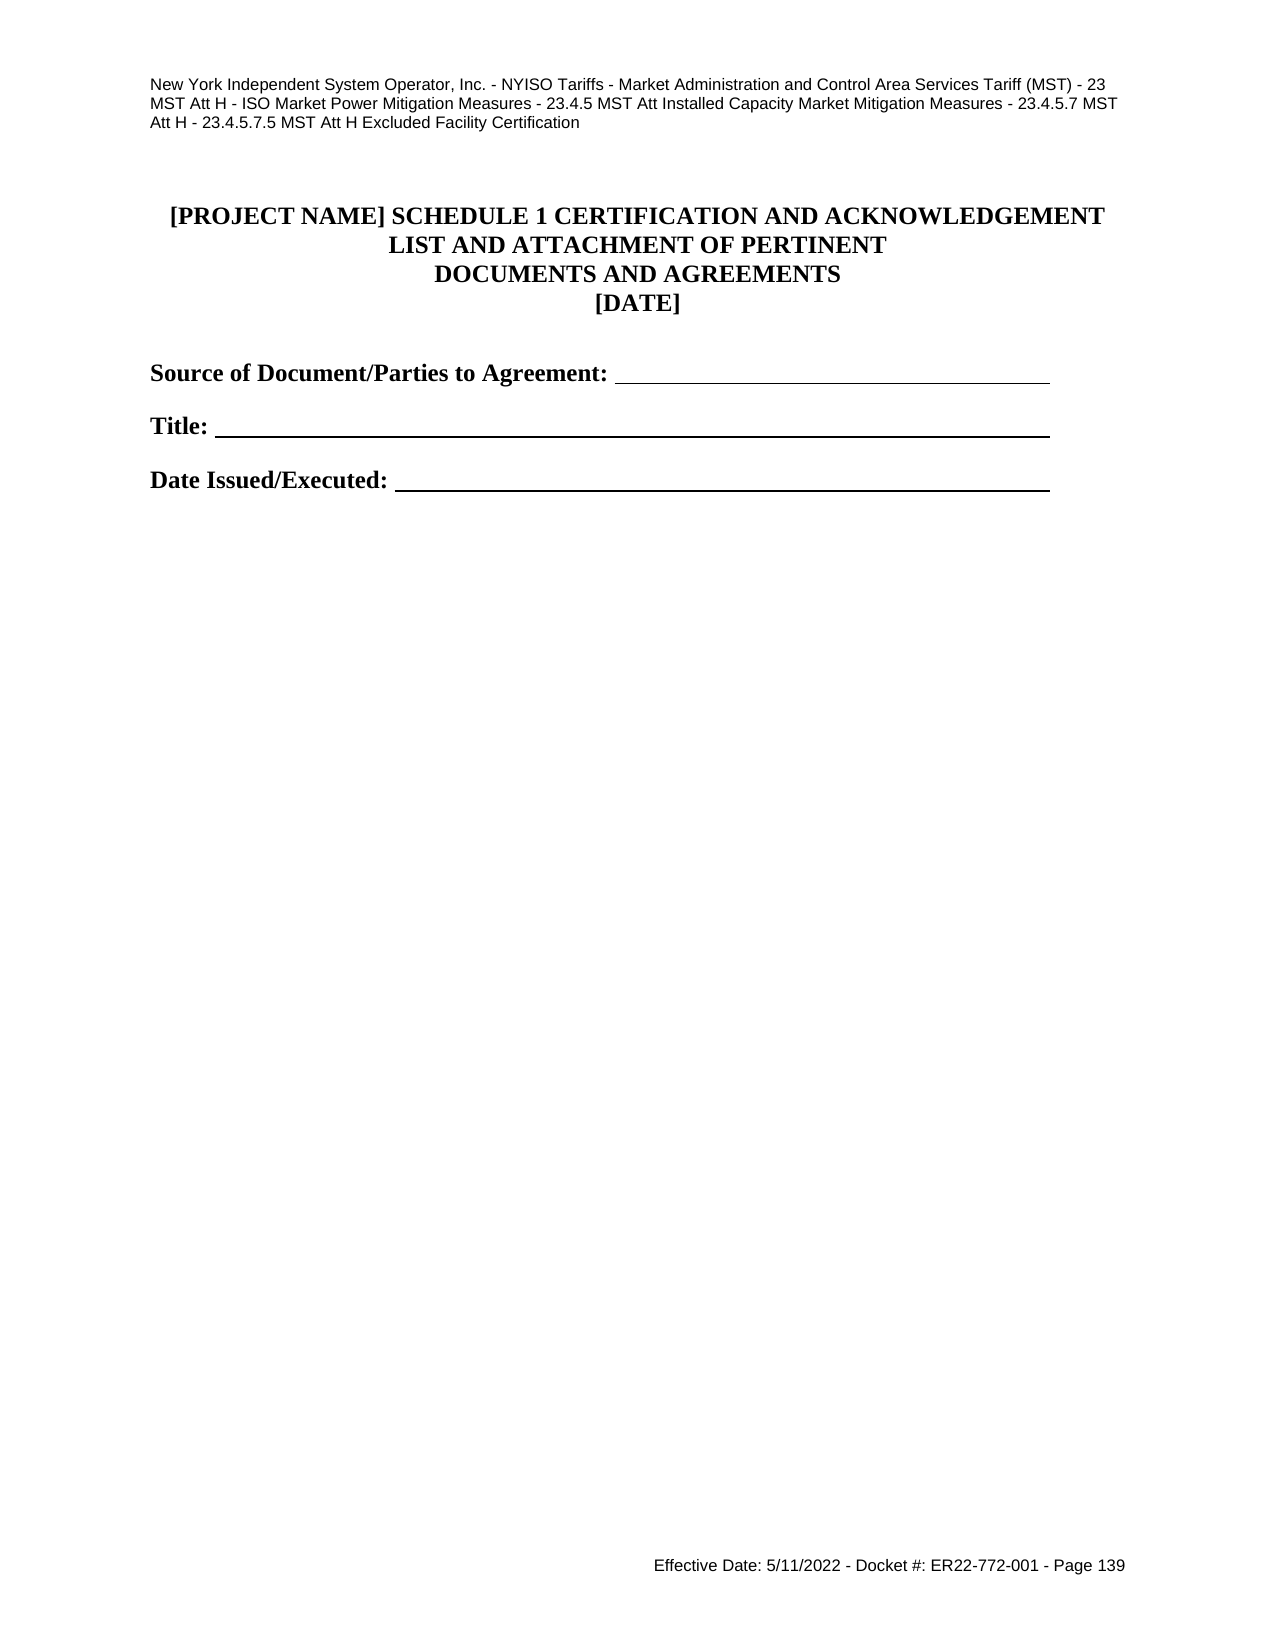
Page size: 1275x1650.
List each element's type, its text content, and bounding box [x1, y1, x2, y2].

text Title: [150, 411, 1125, 440]
text [PROJECT NAME] SCHEDULE 1 CERTIFICATION AND ACKNOWLEDGEMENT [150, 201, 1125, 230]
text LIST AND ATTACHMENT OF PERTINENT [150, 230, 1125, 259]
text [DATE] [150, 288, 1125, 316]
text DOCUMENTS AND AGREEMENTS [150, 259, 1125, 288]
text Date Issued/Executed: [150, 465, 1125, 494]
text Source of Document/Parties to Agreement: [150, 358, 1125, 386]
